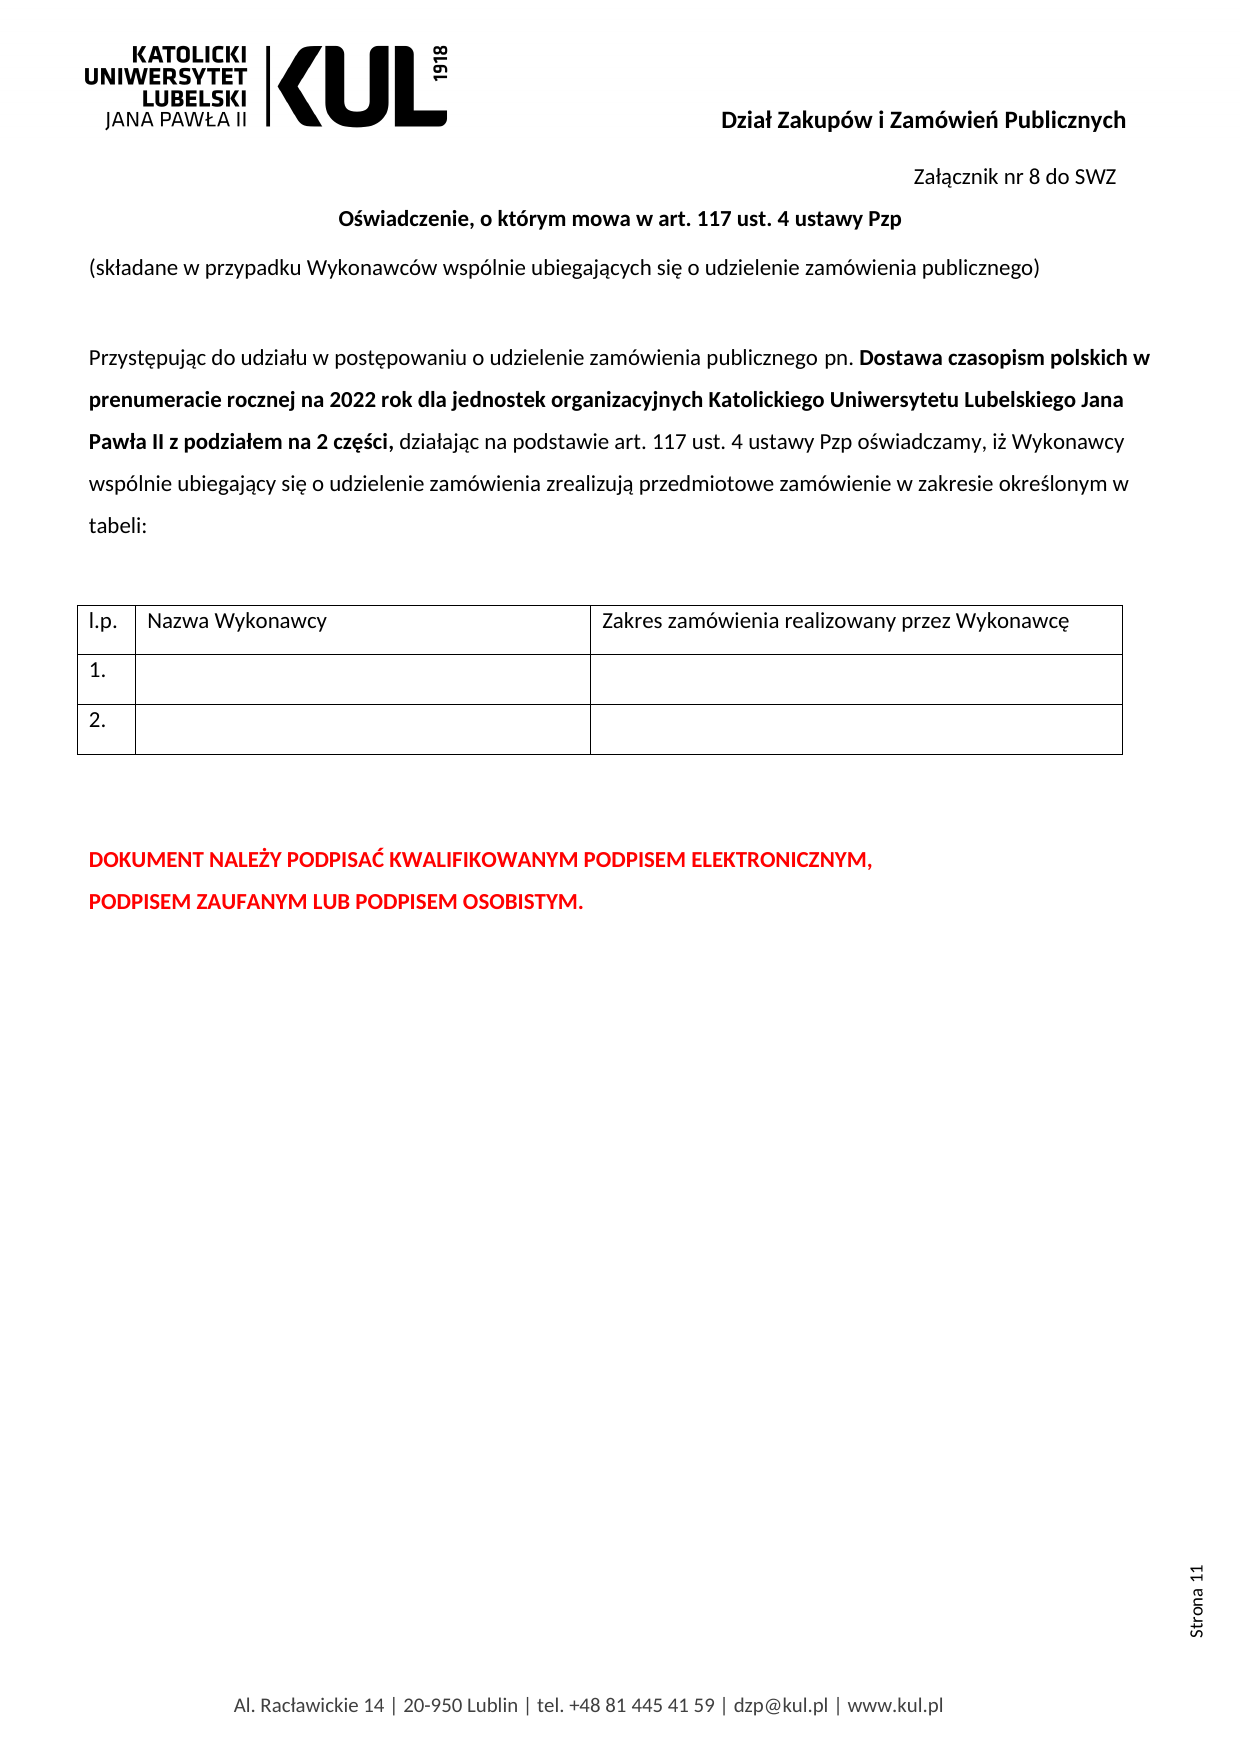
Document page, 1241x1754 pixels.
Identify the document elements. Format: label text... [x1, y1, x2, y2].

table_header Nazwa Wykonawcy [136, 606, 590, 654]
text Załącznik nr 8 do SWZ [839, 162, 1152, 191]
table_cell [136, 705, 590, 753]
text DOKUMENT NALEŻY PODPISAĆ KWALIFIKOWANYM PODPISEM ELEKTRONICZNYM, PODPISEM ZAUFANYM LUB PODPISEM OSOBISTYM. [89, 845, 1152, 915]
table_cell [136, 655, 590, 704]
picture [0, 0, 1241, 138]
text Oświadczenie, o którym mowa w art. 117 ust. 4 ustawy Pzp [89, 204, 1152, 232]
table_cell [591, 705, 1122, 753]
text (składane w przypadku Wykonawców wspólnie ubiegających się o udzielenie zamówienia publicznego) [89, 253, 1152, 281]
table_header l.p. [78, 606, 135, 654]
table_cell 1. [78, 655, 135, 704]
table_header Zakres zamówienia realizowany przez Wykonawcę [591, 606, 1122, 654]
text Przystępując do udziału w postępowaniu o udzielenie zamówienia publicznego pn. Dostawa czasopism polskich w prenumeracie rocznej na 2022 rok dla jednostek organizacyjnych Katolickiego Uniwersytetu Lubelskiego Jana Pawła II z podziałem na 2 części, działając na podstawie art. 117 ust. 4 ustawy Pzp oświadczamy, iż Wykonawcy wspólnie ubiegający się o udzielenie zamówienia zrealizują przedmiotowe zamówienie w zakresie określonym w tabeli: [89, 343, 1152, 539]
table_cell [591, 655, 1122, 704]
table_cell 2. [78, 705, 135, 753]
